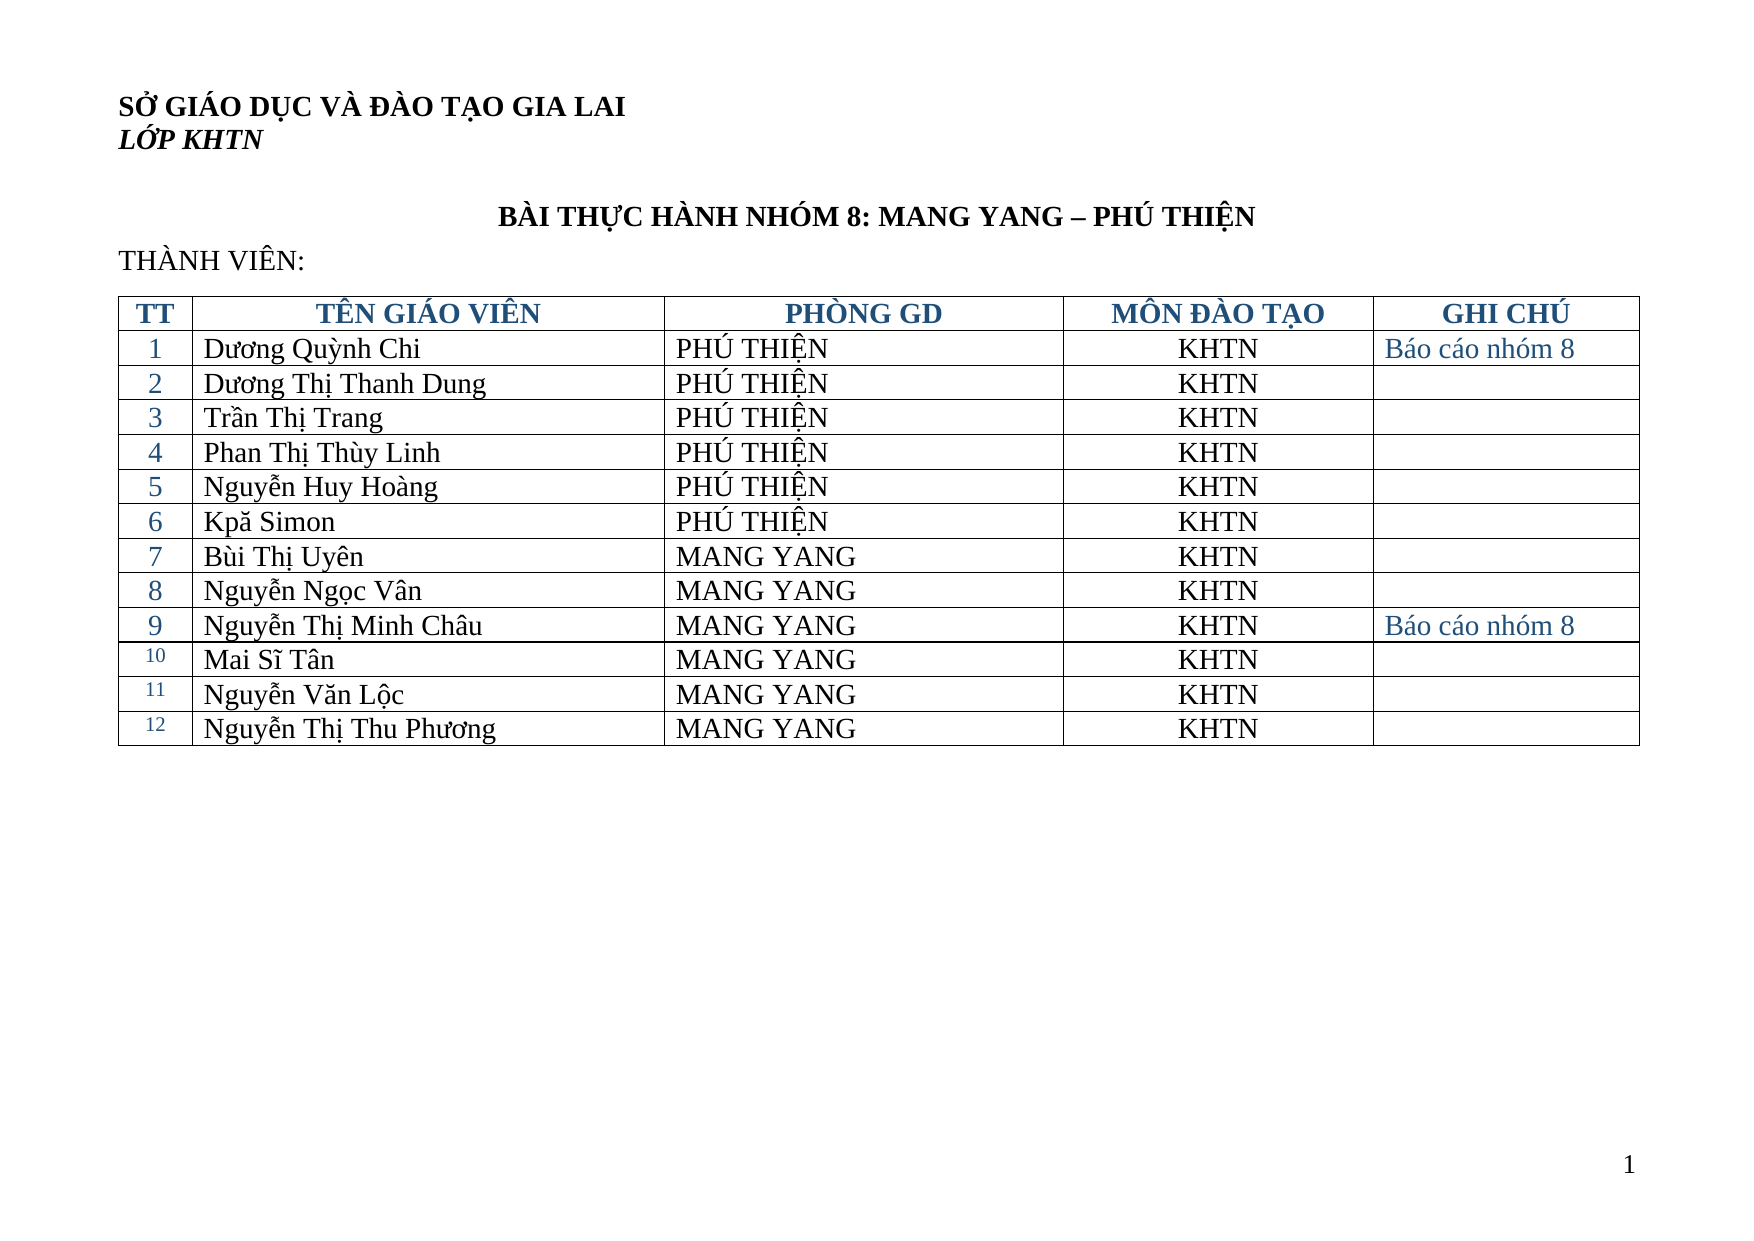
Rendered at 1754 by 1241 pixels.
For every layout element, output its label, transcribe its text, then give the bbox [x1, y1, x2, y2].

table_cell 9 [119, 608, 192, 641]
table_cell 6 [119, 504, 192, 538]
table_cell Bùi Thị Uyên [193, 539, 664, 572]
table_cell Nguyễn Ngọc Vân [193, 573, 664, 607]
table_cell [1374, 712, 1639, 745]
table_cell KHTN [1064, 435, 1373, 468]
table_cell KHTN [1064, 677, 1373, 711]
table_cell 4 [119, 435, 192, 468]
table_cell [1374, 677, 1639, 711]
table_cell 7 [119, 539, 192, 572]
table_header TÊN GIÁO VIÊN [193, 297, 664, 330]
table_cell MANG YANG [665, 643, 1063, 676]
table_cell PHÚ THIỆN [665, 331, 1063, 365]
table_cell Trần Thị Trang [193, 400, 664, 434]
table_cell KHTN [1064, 366, 1373, 399]
table_cell [1374, 366, 1639, 399]
table_cell 11 [119, 677, 192, 711]
table_cell Dương Quỳnh Chi [193, 331, 664, 365]
table_cell KHTN [1064, 712, 1373, 745]
table_cell 5 [119, 470, 192, 503]
table_cell 8 [119, 573, 192, 607]
table_cell Báo cáo nhóm 8 [1374, 331, 1639, 365]
table_cell [1374, 504, 1639, 538]
table_cell MANG YANG [665, 573, 1063, 607]
table_cell KHTN [1064, 470, 1373, 503]
table_cell Báo cáo nhóm 8 [1374, 608, 1639, 641]
text LỚP KHTN [118, 122, 1636, 156]
table_cell Nguyễn Thị Thu Phương [193, 712, 664, 745]
table_cell [1374, 539, 1639, 572]
table_cell 10 [119, 643, 192, 676]
table_cell PHÚ THIỆN [665, 400, 1063, 434]
table_cell [1374, 643, 1639, 676]
table_cell MANG YANG [665, 712, 1063, 745]
table_cell 3 [119, 400, 192, 434]
table_cell PHÚ THIỆN [665, 470, 1063, 503]
table_cell MANG YANG [665, 677, 1063, 711]
table_cell Nguyễn Văn Lộc [193, 677, 664, 711]
table_header TT [119, 297, 192, 330]
table_cell [1374, 470, 1639, 503]
table_cell KHTN [1064, 539, 1373, 572]
table_header MÔN ĐÀO TẠO [1064, 297, 1373, 330]
table_cell PHÚ THIỆN [665, 435, 1063, 468]
table_cell KHTN [1064, 331, 1373, 365]
table_cell [1374, 400, 1639, 434]
table_cell KHTN [1064, 573, 1373, 607]
table_cell PHÚ THIỆN [665, 504, 1063, 538]
table_cell KHTN [1064, 608, 1373, 641]
text THÀNH VIÊN: [118, 243, 1636, 276]
table_cell Kpă Simon [193, 504, 664, 538]
table_cell KHTN [1064, 504, 1373, 538]
subtitle BÀI THỰC HÀNH NHÓM 8: MANG YANG – PHÚ THIỆN [118, 199, 1636, 233]
subtitle SỞ GIÁO DỤC VÀ ĐÀO TẠO GIA LAI [118, 89, 1636, 122]
table_cell Dương Thị Thanh Dung [193, 366, 664, 399]
table_cell KHTN [1064, 400, 1373, 434]
table_cell Nguyễn Thị Minh Châu [193, 608, 664, 641]
table_cell MANG YANG [665, 539, 1063, 572]
table_cell [1374, 573, 1639, 607]
table_cell 1 [119, 331, 192, 365]
table_cell MANG YANG [665, 608, 1063, 641]
table_cell [1374, 435, 1639, 468]
table_cell 2 [119, 366, 192, 399]
table_cell KHTN [1064, 643, 1373, 676]
table_cell Mai Sĩ Tân [193, 643, 664, 676]
table_cell Nguyễn Huy Hoàng [193, 470, 664, 503]
table_header GHI CHÚ [1374, 297, 1639, 330]
table_cell PHÚ THIỆN [665, 366, 1063, 399]
table_cell Phan Thị Thùy Linh [193, 435, 664, 468]
table_cell 12 [119, 712, 192, 745]
table_header PHÒNG GD [665, 297, 1063, 330]
